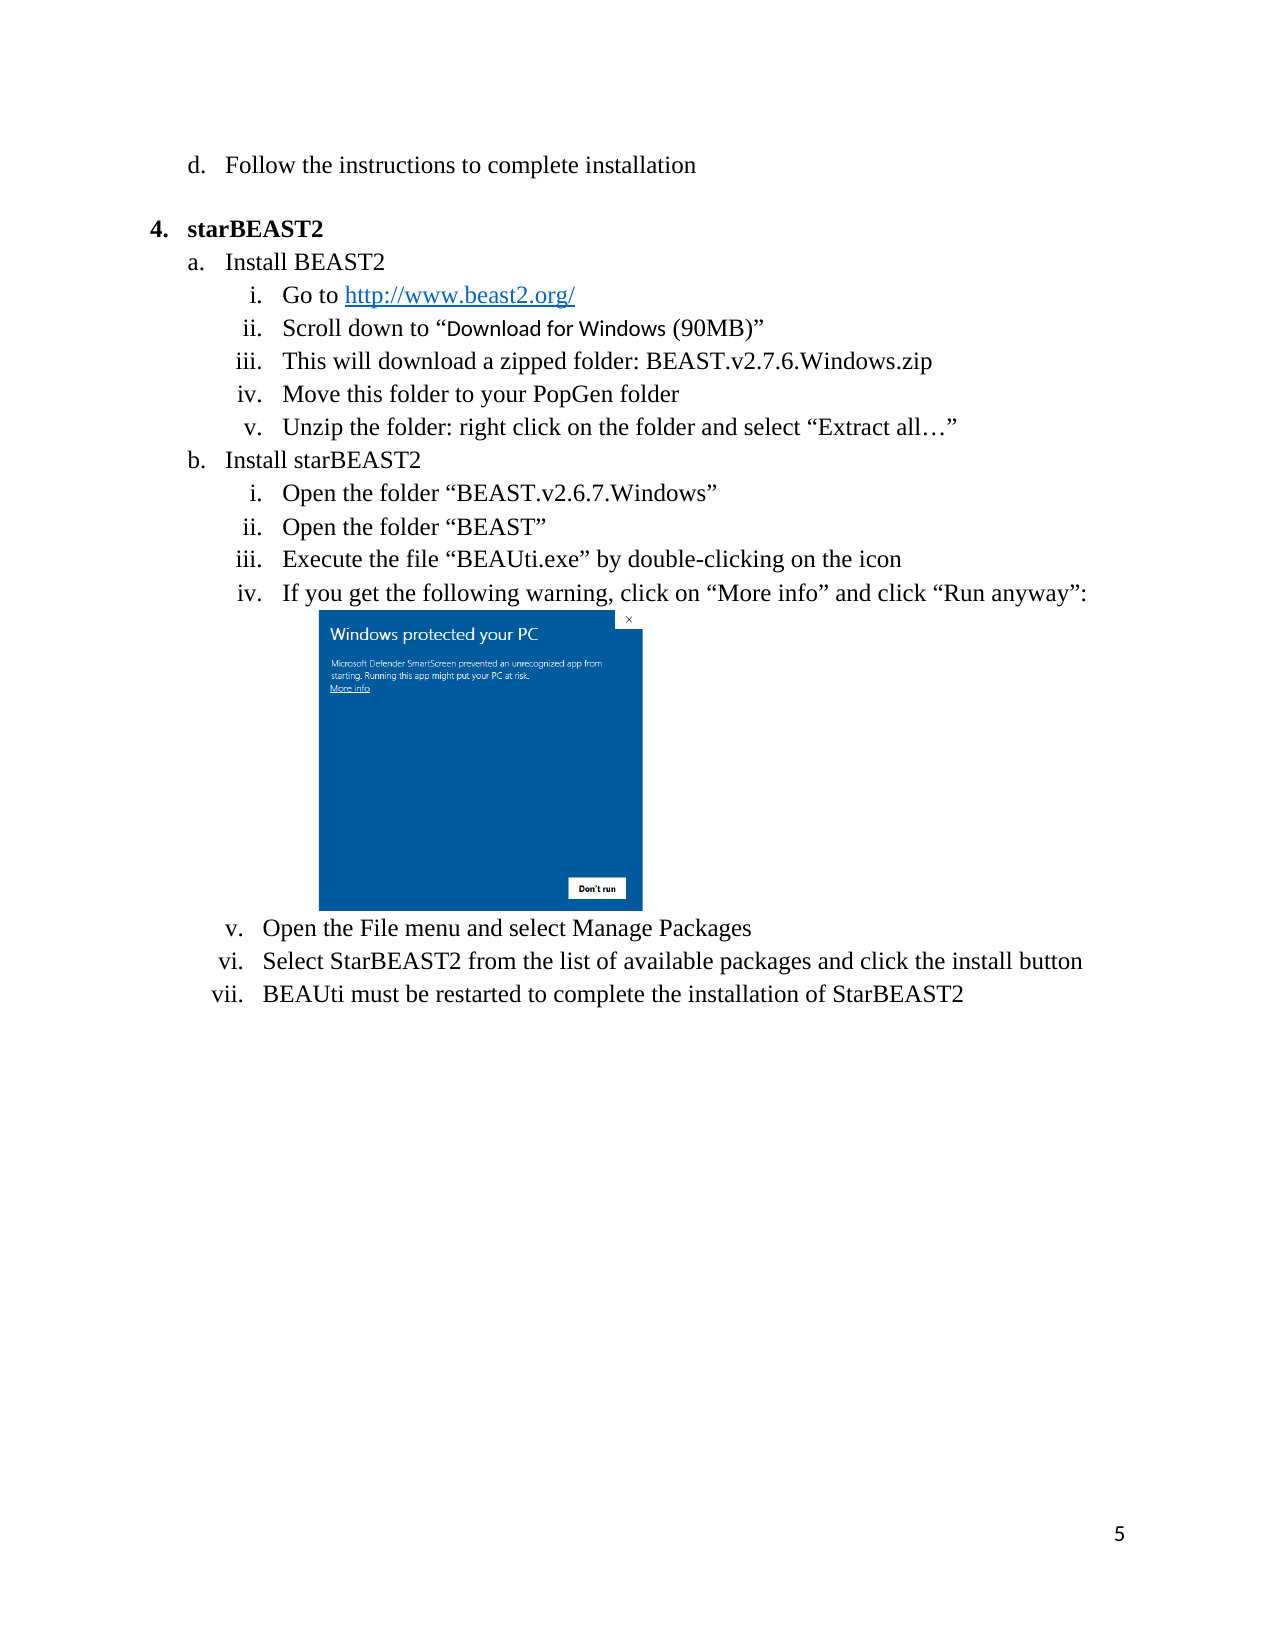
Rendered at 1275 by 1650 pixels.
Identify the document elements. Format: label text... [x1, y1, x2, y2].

list Select StarBEAST2 from the list of available packages and click the install button [244, 946, 1125, 974]
list Install starBEAST2 [187, 446, 1125, 474]
list starBEAST2 [150, 214, 1125, 243]
list BEAUti must be restarted to complete the installation of StarBEAST2 [244, 979, 1125, 1008]
list Scroll down to “Download for Windows (90MB)” [262, 313, 1125, 342]
list If you get the following warning, click on “More info” and click “Run anyway”: [262, 578, 1125, 606]
list Open the File menu and select Manage Packages [244, 913, 1125, 942]
list Install BEAST2 [187, 247, 1125, 276]
list Open the folder “BEAST” [262, 512, 1125, 540]
list This will download a zipped folder: BEAST.v2.7.6.Windows.zip [262, 346, 1125, 375]
list Open the folder “BEAST.v2.6.7.Windows” [262, 478, 1125, 507]
list Execute the file “BEAUti.exe” by double-clicking on the icon [262, 544, 1125, 573]
list Move this folder to your PopGen folder [262, 379, 1125, 408]
list Follow the instructions to complete installation [187, 150, 1125, 179]
list Unzip the folder: right click on the folder and select “Extract all…” [262, 412, 1125, 441]
picture [318, 610, 643, 911]
list Go to http://www.beast2.org/ [262, 280, 1125, 309]
